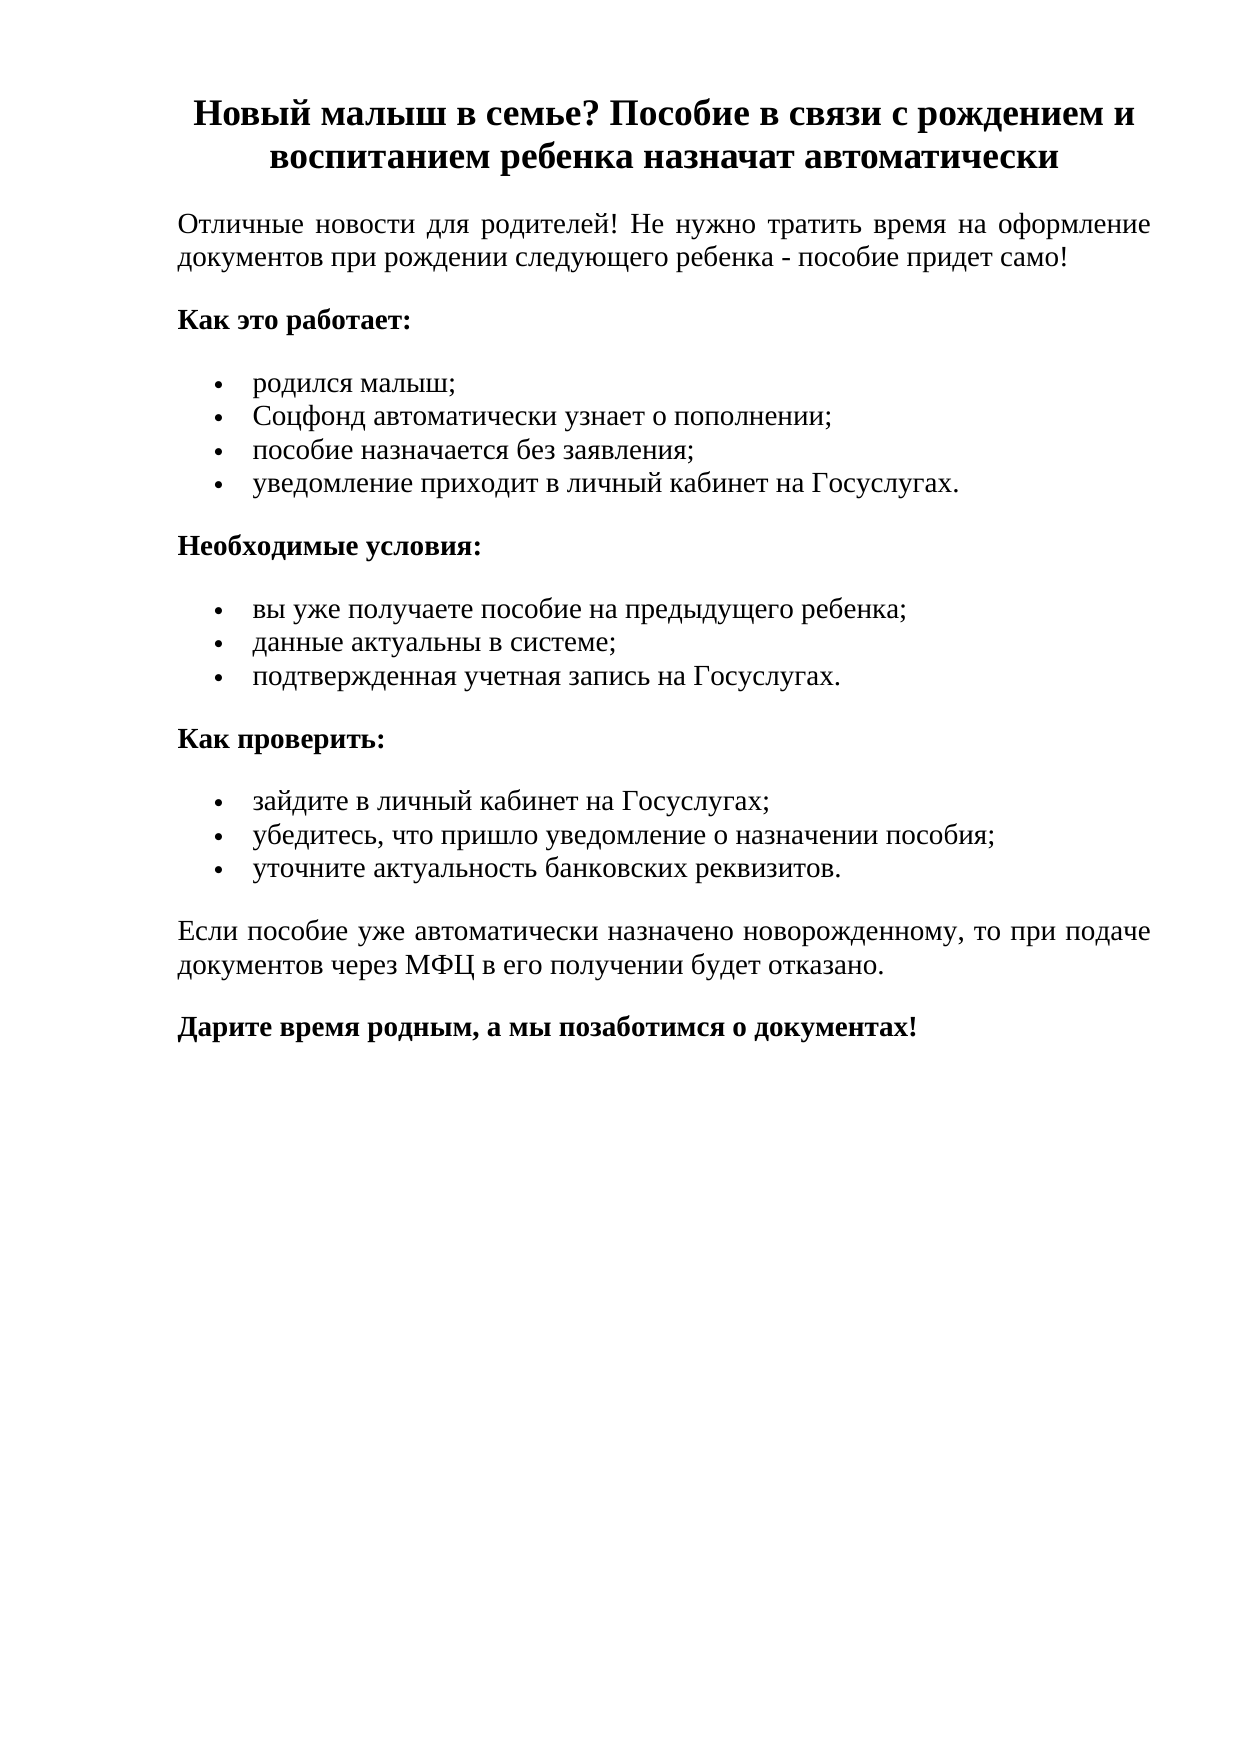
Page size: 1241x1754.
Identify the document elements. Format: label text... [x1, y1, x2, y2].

text Необходимые условия: [177, 528, 1152, 562]
list родился малыш; [215, 365, 1152, 398]
list зайдите в личный кабинет на Госуслугах; [215, 783, 1152, 817]
list уточните актуальность банковских реквизитов. [215, 851, 1152, 884]
text Дарите время родным, а мы позаботимся о документах! [177, 1009, 1152, 1043]
text Как проверить: [177, 721, 1152, 754]
text Если пособие уже автоматически назначено новорожденному, то при подаче документов через МФЦ в его получении будет отказано. [177, 913, 1152, 980]
list уведомление приходит в личный кабинет на Госуслугах. [215, 466, 1152, 499]
list Соцфонд автоматически узнает о пополнении; [215, 398, 1152, 432]
text Как это работает: [177, 302, 1152, 336]
list подтвержденная учетная запись на Госуслугах. [215, 658, 1152, 692]
text Отличные новости для родителей! Не нужно тратить время на оформление документов при рождении следующего ребенка - пособие придет само! [177, 206, 1152, 273]
list вы уже получаете пособие на предыдущего ребенка; [215, 591, 1152, 624]
list пособие назначается без заявления; [215, 432, 1152, 466]
list убедитесь, что пришло уведомление о назначении пособия; [215, 817, 1152, 851]
list данные актуальны в системе; [215, 624, 1152, 658]
text Новый малыш в семье? Пособие в связи с рождением и воспитанием ребенка назначат автоматически [177, 91, 1152, 177]
